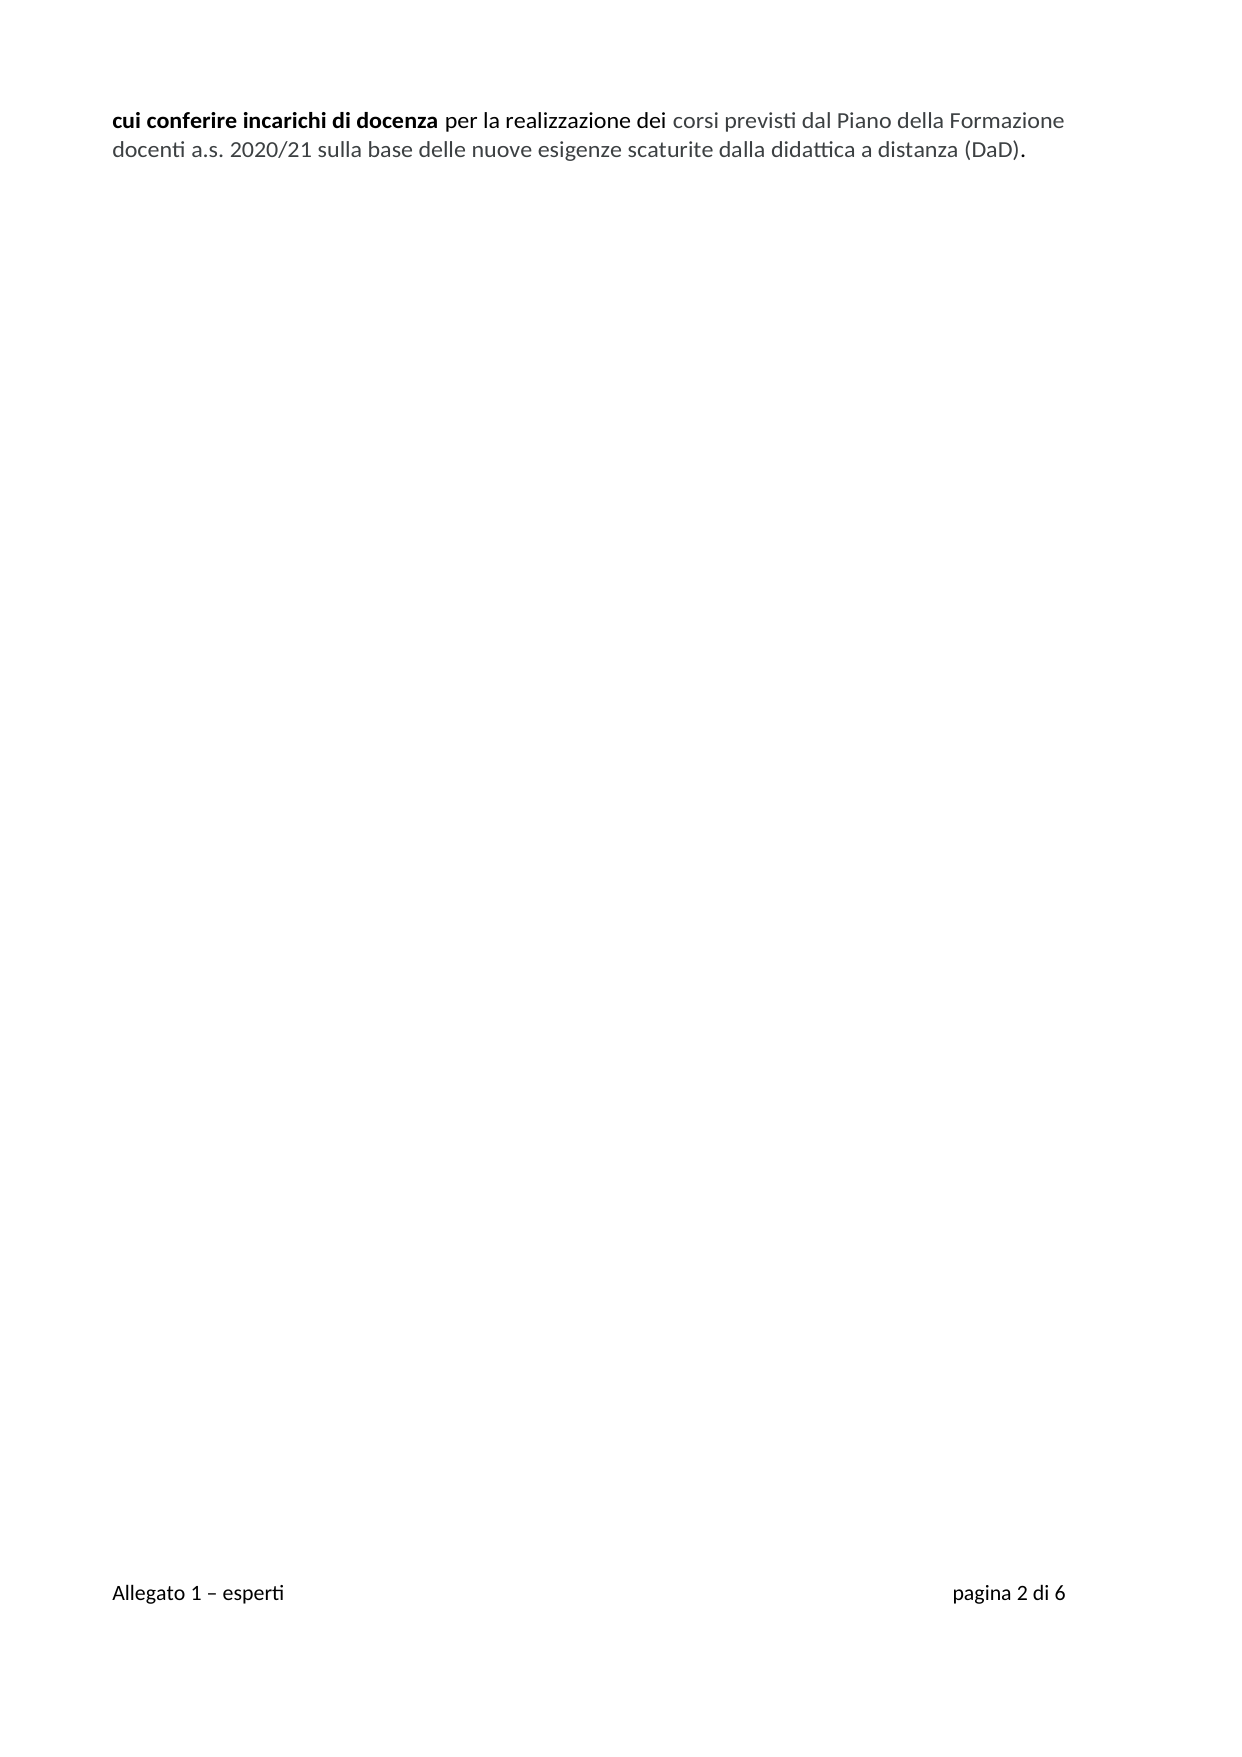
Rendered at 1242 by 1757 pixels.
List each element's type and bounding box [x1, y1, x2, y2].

subtitle [112, 106, 1066, 163]
